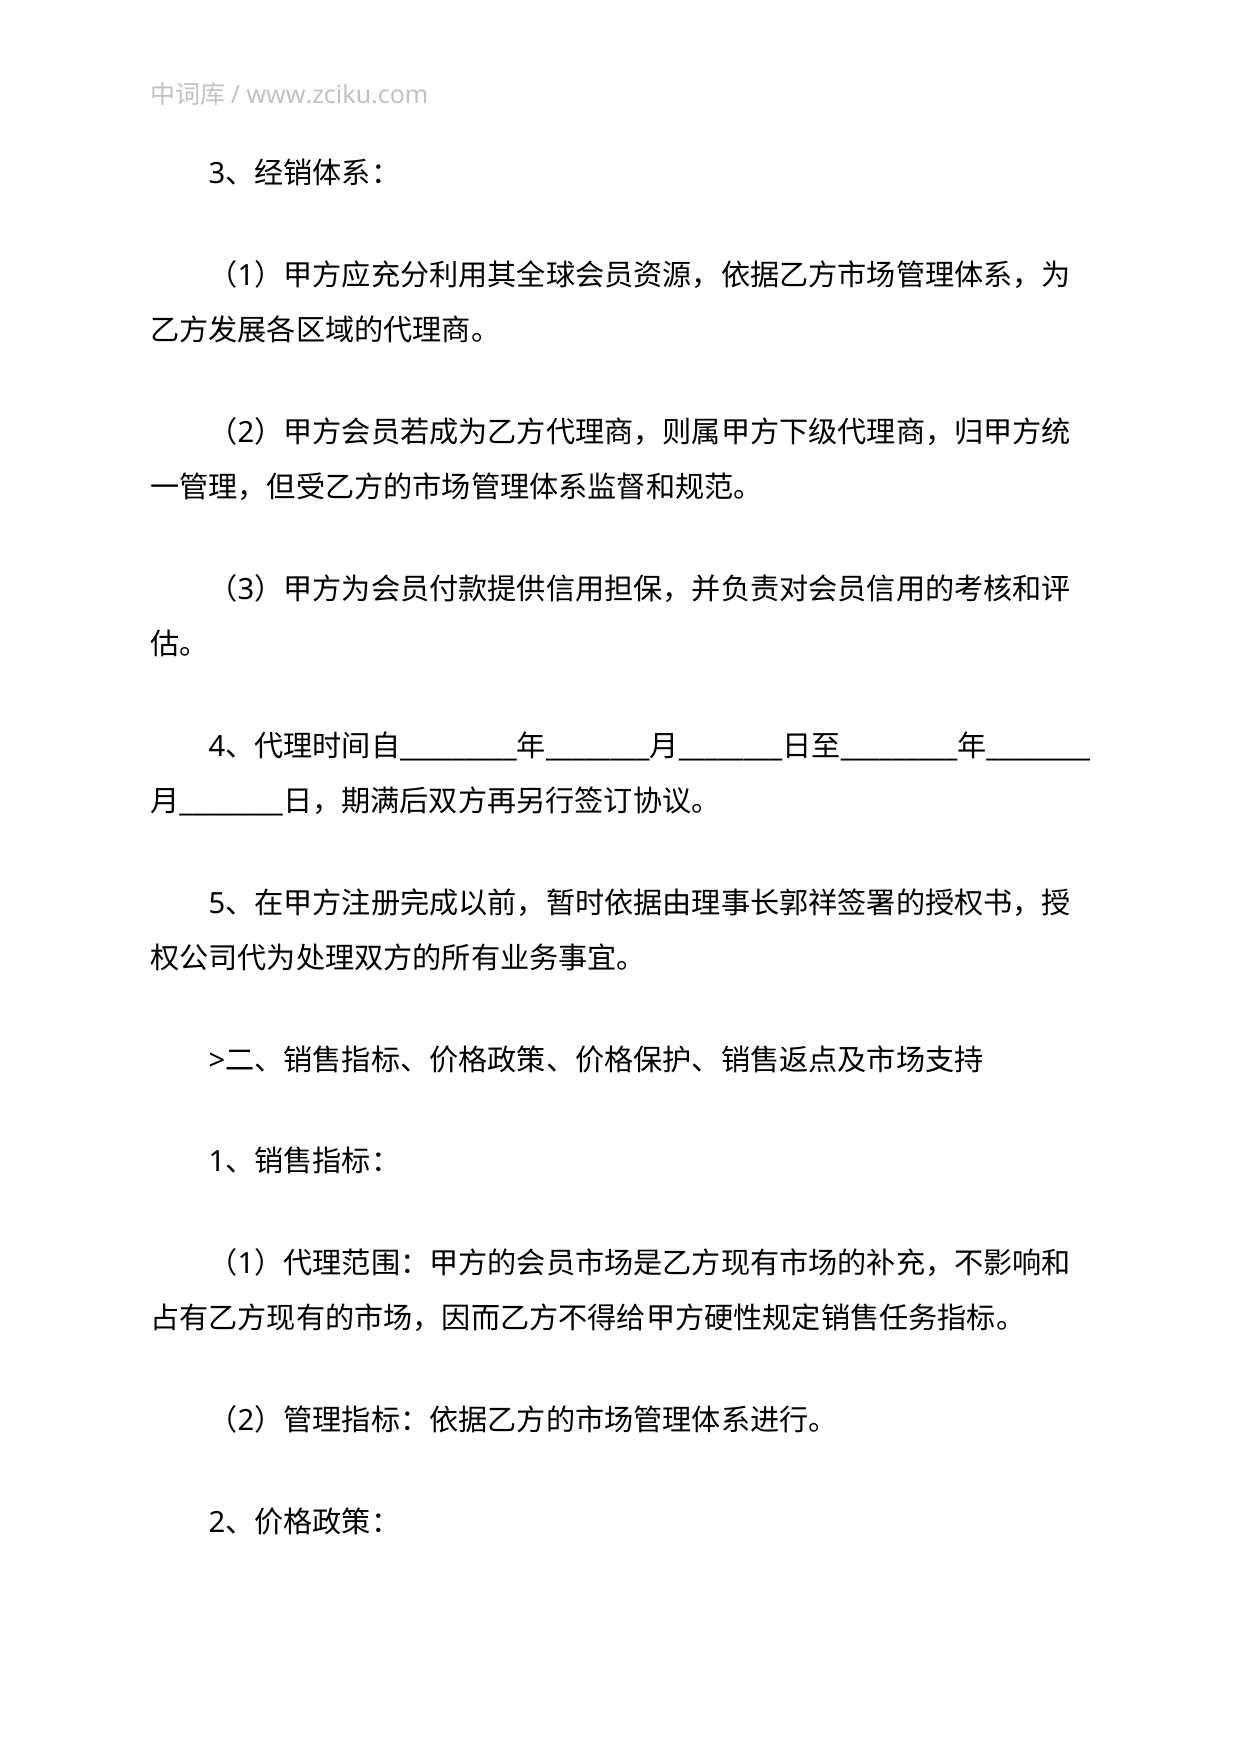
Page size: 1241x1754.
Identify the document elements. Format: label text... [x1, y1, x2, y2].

text （3）甲方为会员付款提供信用担保，并负责对会员信用的考核和评估。 [150, 566, 1090, 663]
text （2）甲方会员若成为乙方代理商，则属甲方下级代理商，归甲方统一管理，但受乙方的市场管理体系监督和规范。 [150, 409, 1090, 506]
text （2）管理指标：依据乙方的市场管理体系进行。 [150, 1397, 1090, 1439]
text 5、在甲方注册完成以前，暂时依据由理事长郭祥签署的授权书，授权公司代为处理双方的所有业务事宜。 [150, 879, 1090, 977]
text >二、销售指标、价格政策、价格保护、销售返点及市场支持 [150, 1036, 1090, 1078]
text 4、代理时间自_________年________月________日至_________年________月________日，期满后双方再另行签订协议。 [150, 722, 1090, 820]
text （1）代理范围：甲方的会员市场是乙方现有市场的补充，不影响和占有乙方现有的市场，因而乙方不得给甲方硬性规定销售任务指标。 [150, 1240, 1090, 1337]
text 1、销售指标： [150, 1138, 1090, 1180]
text 2、价格政策： [150, 1499, 1090, 1541]
text （1）甲方应充分利用其全球会员资源，依据乙方市场管理体系，为乙方发展各区域的代理商。 [150, 252, 1090, 349]
text 3、经销体系： [150, 150, 1090, 192]
